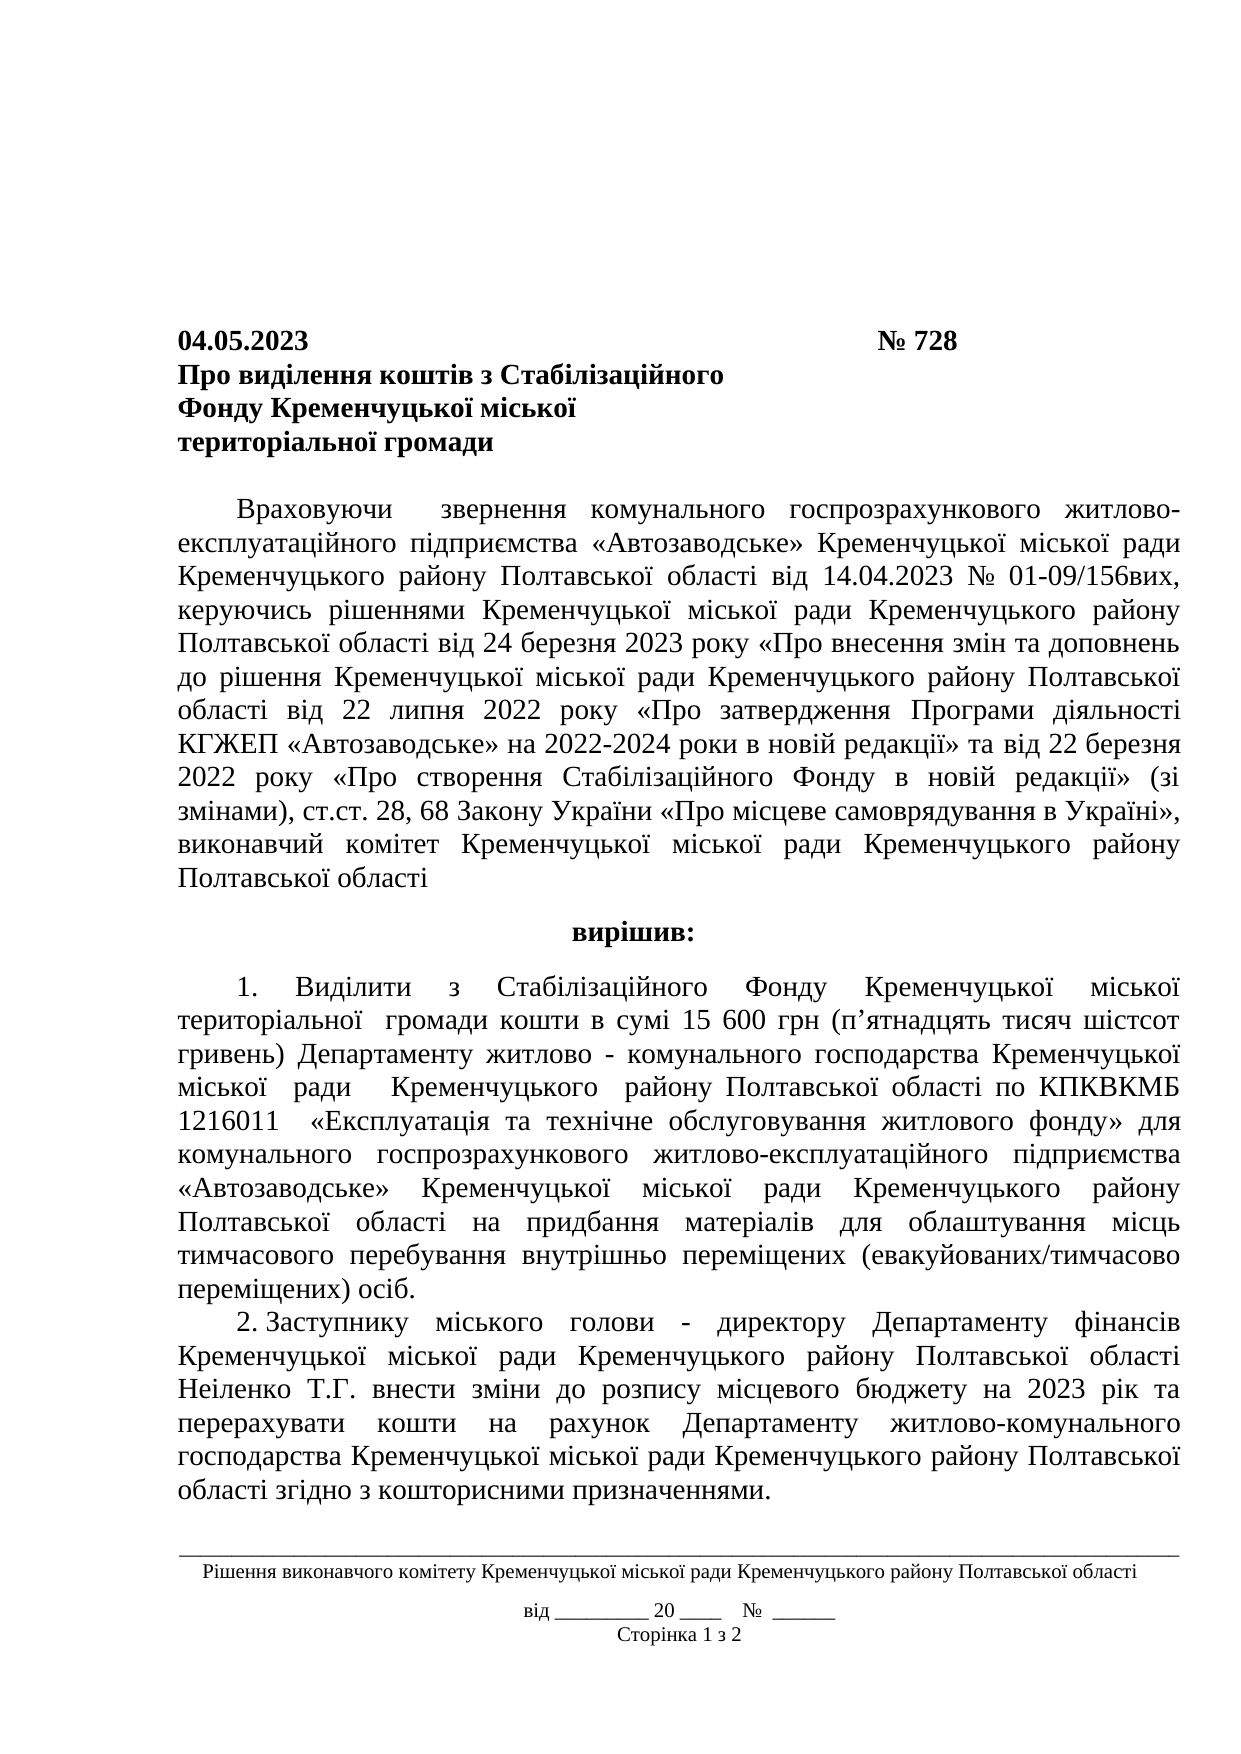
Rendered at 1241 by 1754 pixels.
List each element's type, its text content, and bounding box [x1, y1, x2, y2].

text Фонду Кременчуцької міської [177, 391, 1183, 424]
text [177, 969, 1181, 1506]
text 04.05.2023 № 728 [177, 323, 1183, 357]
text територіальної громади [177, 424, 1183, 458]
text Про виділення коштів з Стабілізаційного [177, 357, 1183, 391]
text вирішив: [177, 914, 1181, 948]
text Враховуючи звернення комунального госпрозрахункового житлово-експлуатаційного підприємства «Автозаводське» Кременчуцької міської ради Кременчуцького району Полтавської області від 14.04.2023 № 01-09/156вих, керуючись рішеннями Кременчуцької міської ради Кременчуцького району Полтавської області від 24 березня 2023 року «Про внесення змін та доповнень до рішення Кременчуцької міської ради Кременчуцького району Полтавської області від 22 липня 2022 року «Про затвердження Програми діяльності КГЖЕП «Автозаводське» на 2022-2024 роки в новій редакції» та від 22 березня 2022 року «Про створення Стабілізаційного Фонду в новій редакції» (зі змінами), ст.ст. 28, 68 Закону України «Про місцеве самоврядування в Україні», виконавчий комітет Кременчуцької міської ради Кременчуцького району Полтавської області [177, 491, 1181, 894]
